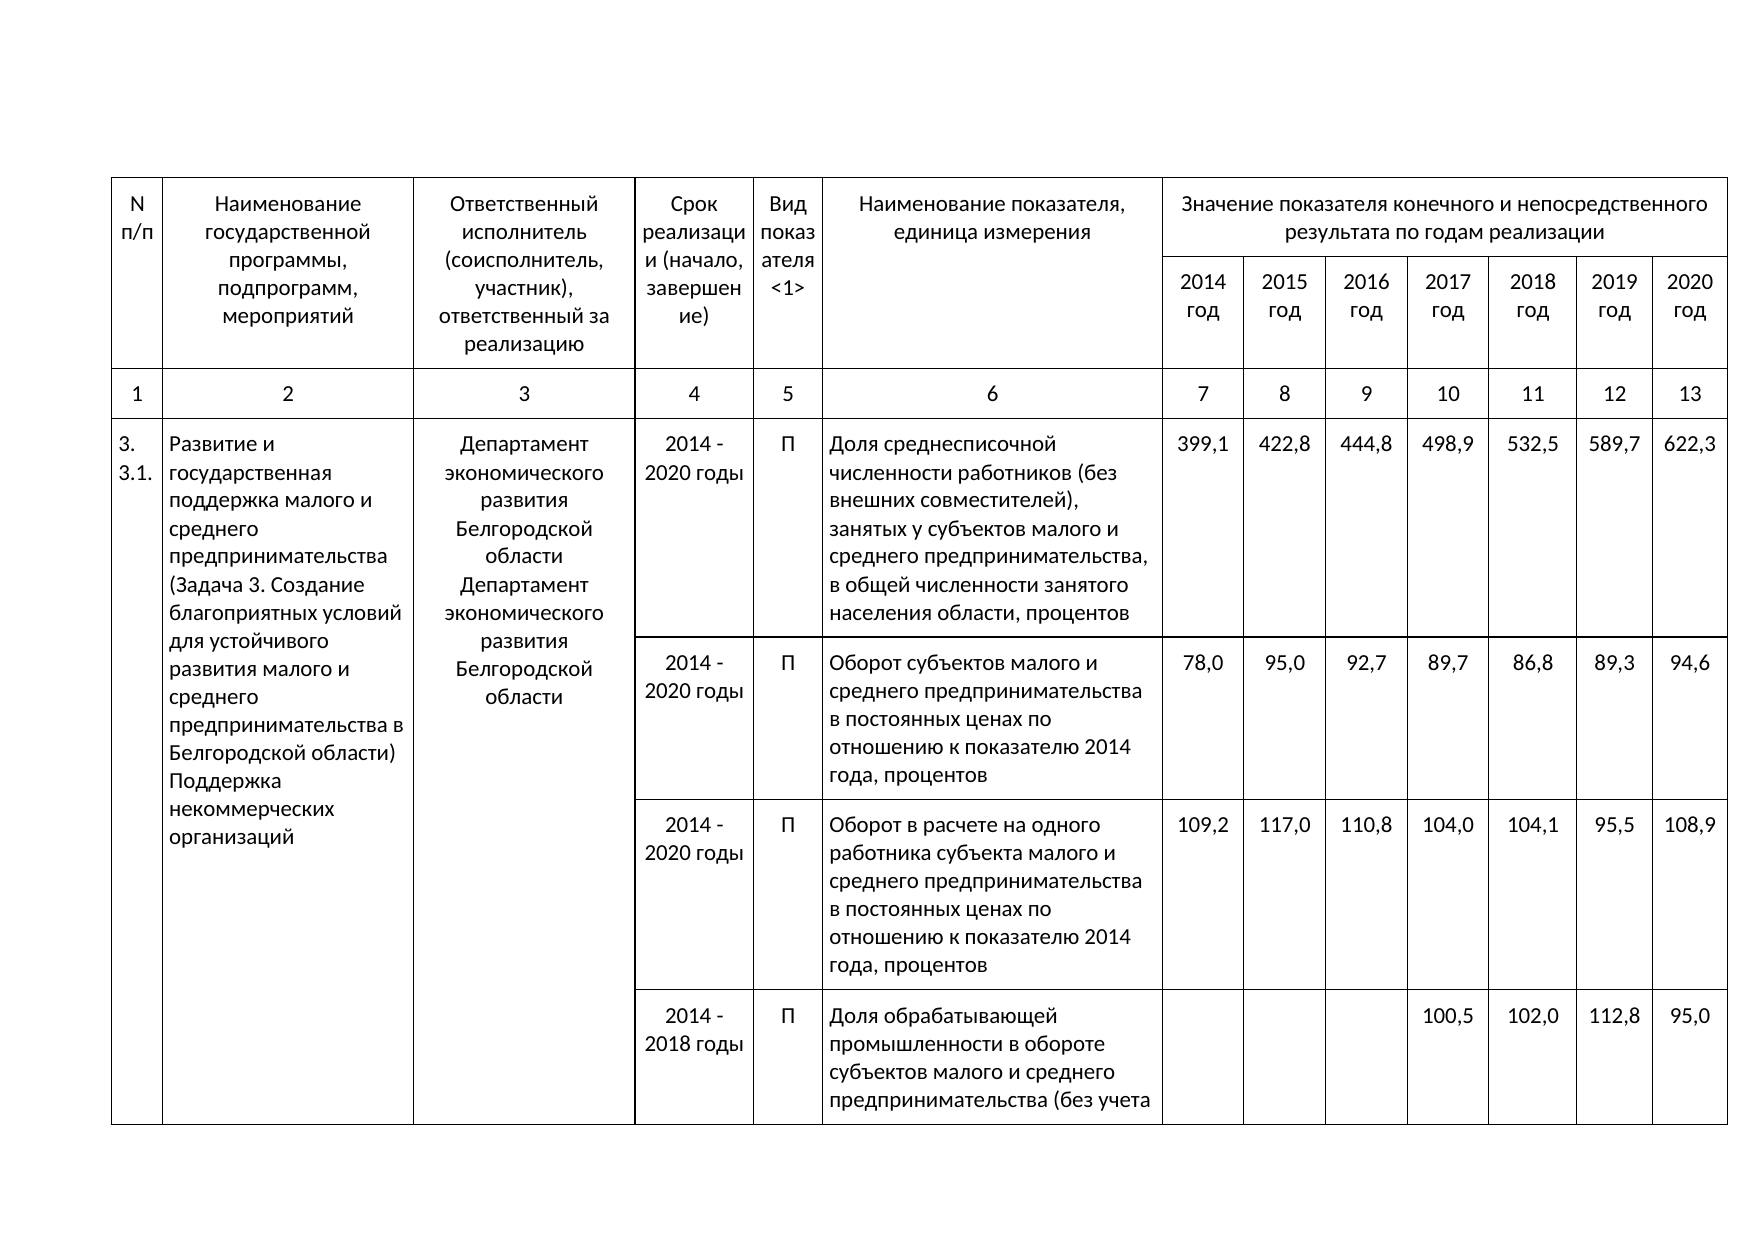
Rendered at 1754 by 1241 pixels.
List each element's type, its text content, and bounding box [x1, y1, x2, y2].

table_cell 5 [754, 369, 822, 418]
table_header Вид показателя <1> [754, 178, 822, 368]
table_cell 9 [1326, 369, 1407, 418]
table_cell 2020 год [1653, 257, 1727, 368]
table_cell 102,0 [1489, 990, 1576, 1123]
table_cell П [754, 638, 822, 799]
table_cell 399,1 [1163, 419, 1243, 636]
table_cell 89,3 [1577, 638, 1652, 799]
table_header Наименование государственной программы, подпрограмм, мероприятий [163, 178, 413, 368]
table_cell 6 [823, 369, 1162, 418]
table_cell 4 [636, 369, 753, 418]
table_cell 2017 год [1408, 257, 1488, 368]
table_cell 100,5 [1408, 990, 1488, 1123]
table_cell Доля среднесписочной численности работников (без внешних совместителей), занятых у субъектов малого и среднего предпринимательства, в общей численности занятого населения области, процентов [823, 419, 1162, 636]
table_cell 92,7 [1326, 638, 1407, 799]
table_cell 1 [112, 369, 162, 418]
table_cell П [754, 990, 822, 1123]
table_cell [1326, 990, 1407, 1123]
table_cell 2014 - 2020 годы [636, 638, 753, 799]
table_cell 95,0 [1244, 638, 1325, 799]
table_cell 3 [414, 369, 634, 418]
table_cell 3. 3.1. [112, 419, 162, 1123]
table_cell 109,2 [1163, 800, 1243, 989]
table_cell 2014 - 2018 годы [636, 990, 753, 1123]
table_cell 13 [1653, 369, 1727, 418]
table_cell Развитие и государственная поддержка малого и среднего предпринимательства (Задача 3. Создание благоприятных условий для устойчивого развития малого и среднего предпринимательства в Белгородской области) Поддержка некоммерческих организаций [163, 419, 413, 1123]
table_cell 622,3 [1653, 419, 1727, 636]
table_cell 10 [1408, 369, 1488, 418]
table_cell 2014 - 2020 годы [636, 419, 753, 636]
table_cell Оборот в расчете на одного работника субъекта малого и среднего предпринимательства в постоянных ценах по отношению к показателю 2014 года, процентов [823, 800, 1162, 989]
table_cell 110,8 [1326, 800, 1407, 989]
table_cell 11 [1489, 369, 1576, 418]
table_cell 2 [163, 369, 413, 418]
table_cell 108,9 [1653, 800, 1727, 989]
table_cell 2018 год [1489, 257, 1576, 368]
table_cell 86,8 [1489, 638, 1576, 799]
table_cell Оборот субъектов малого и среднего предпринимательства в постоянных ценах по отношению к показателю 2014 года, процентов [823, 638, 1162, 799]
table_cell 104,0 [1408, 800, 1488, 989]
table_cell 2014 год [1163, 257, 1243, 368]
table_cell П [754, 800, 822, 989]
table_cell 2015 год [1244, 257, 1325, 368]
table_header Наименование показателя, единица измерения [823, 178, 1162, 368]
table_header Ответственный исполнитель (соисполнитель, участник), ответственный за реализацию [414, 178, 634, 368]
table_cell 78,0 [1163, 638, 1243, 799]
table_cell 498,9 [1408, 419, 1488, 636]
table_cell 8 [1244, 369, 1325, 418]
table_cell 89,7 [1408, 638, 1488, 799]
table_cell 2019 год [1577, 257, 1652, 368]
table_cell 589,7 [1577, 419, 1652, 636]
table_cell 422,8 [1244, 419, 1325, 636]
table_cell 12 [1577, 369, 1652, 418]
table_cell 94,6 [1653, 638, 1727, 799]
table_cell 444,8 [1326, 419, 1407, 636]
table_header N п/п [112, 178, 162, 368]
table_cell 2016 год [1326, 257, 1407, 368]
table_cell 532,5 [1489, 419, 1576, 636]
table_header Срок реализации (начало, завершение) [636, 178, 753, 368]
table_cell 104,1 [1489, 800, 1576, 989]
table_header Значение показателя конечного и непосредственного результата по годам реализации [1163, 178, 1727, 256]
table_cell 95,5 [1577, 800, 1652, 989]
table_cell 2014 - 2020 годы [636, 800, 753, 989]
table_cell 117,0 [1244, 800, 1325, 989]
table_cell П [754, 419, 822, 636]
table_cell 7 [1163, 369, 1243, 418]
table_cell Департамент экономического развития Белгородской области Департамент экономического развития Белгородской области [414, 419, 634, 1123]
table_cell [1244, 990, 1325, 1123]
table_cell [823, 990, 1162, 1123]
table_cell 95,0 [1653, 990, 1727, 1123]
table_cell [1163, 990, 1243, 1123]
table_cell 112,8 [1577, 990, 1652, 1123]
